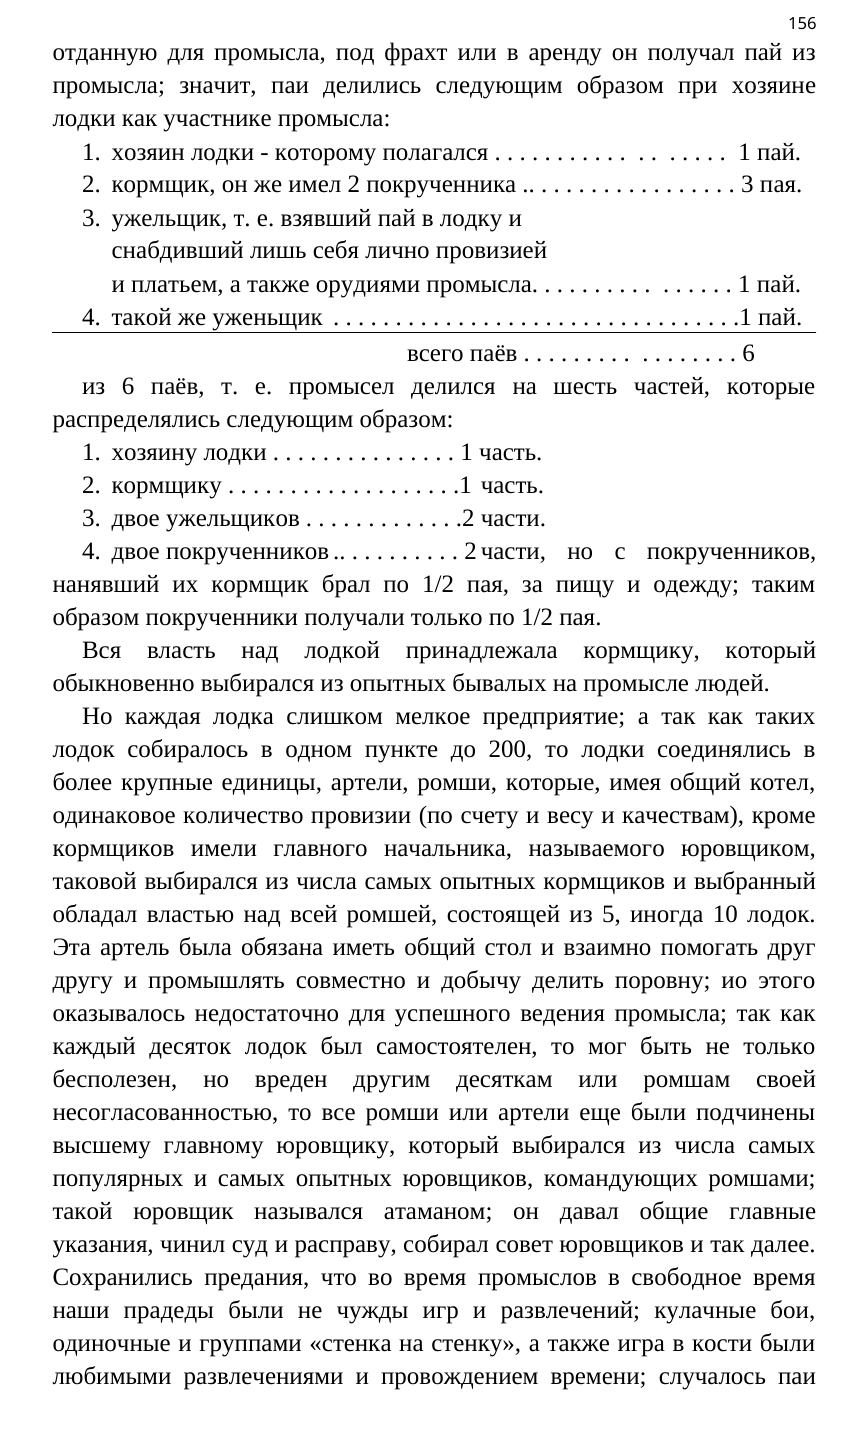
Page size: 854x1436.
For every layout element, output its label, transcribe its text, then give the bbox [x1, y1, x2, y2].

list кормщик, он же имел 2 покрученника .. . . . . . . . . . . . . . . . . 3 пая. [52, 169, 816, 198]
text Вся власть над лодкой принадлежала кормщику, который обыкновенно выбирался из опытных бывалых на промысле людей. [52, 635, 816, 697]
text всего паёв . . . . . . . . . . . . . . . . . 6 [348, 338, 816, 367]
list снабдивший лишь себя лично провизией [111, 236, 816, 264]
list такой же уженьщик . . . . . . . . . . . . . . . . . . . . . . . . . . . . . . . . .1 пай. [52, 302, 816, 332]
list и платьем, а также орудиями промысла. . . . . . . . . . . . . . . . 1 пай. [111, 269, 816, 297]
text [52, 701, 816, 1390]
list кормщику . . . . . . . . . . . . . . . . . . .1 часть. [52, 470, 816, 499]
list двое покрученников .. . . . . . . . . . 2 части, но с покрученников, нанявший их кормщик брал по 1/2 пая, за пищу и одежду; таким образом покрученники получали только по 1/2 пая. [52, 536, 816, 631]
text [52, 37, 816, 132]
list ужельщик, т. е. взявший пай в лодку и [52, 203, 816, 231]
text из 6 паёв, т. е. промысел делился на шесть частей, которые распределялись следующим образом: [52, 371, 816, 433]
list двое ужельщиков . . . . . . . . . . . . .2 части. [52, 503, 816, 532]
list хозяину лодки . . . . . . . . . . . . . . . 1 часть. [52, 437, 816, 466]
list хозяин лодки - которому полагался . . . . . . . . . . . . . . . . . . 1 пай. [52, 137, 816, 165]
